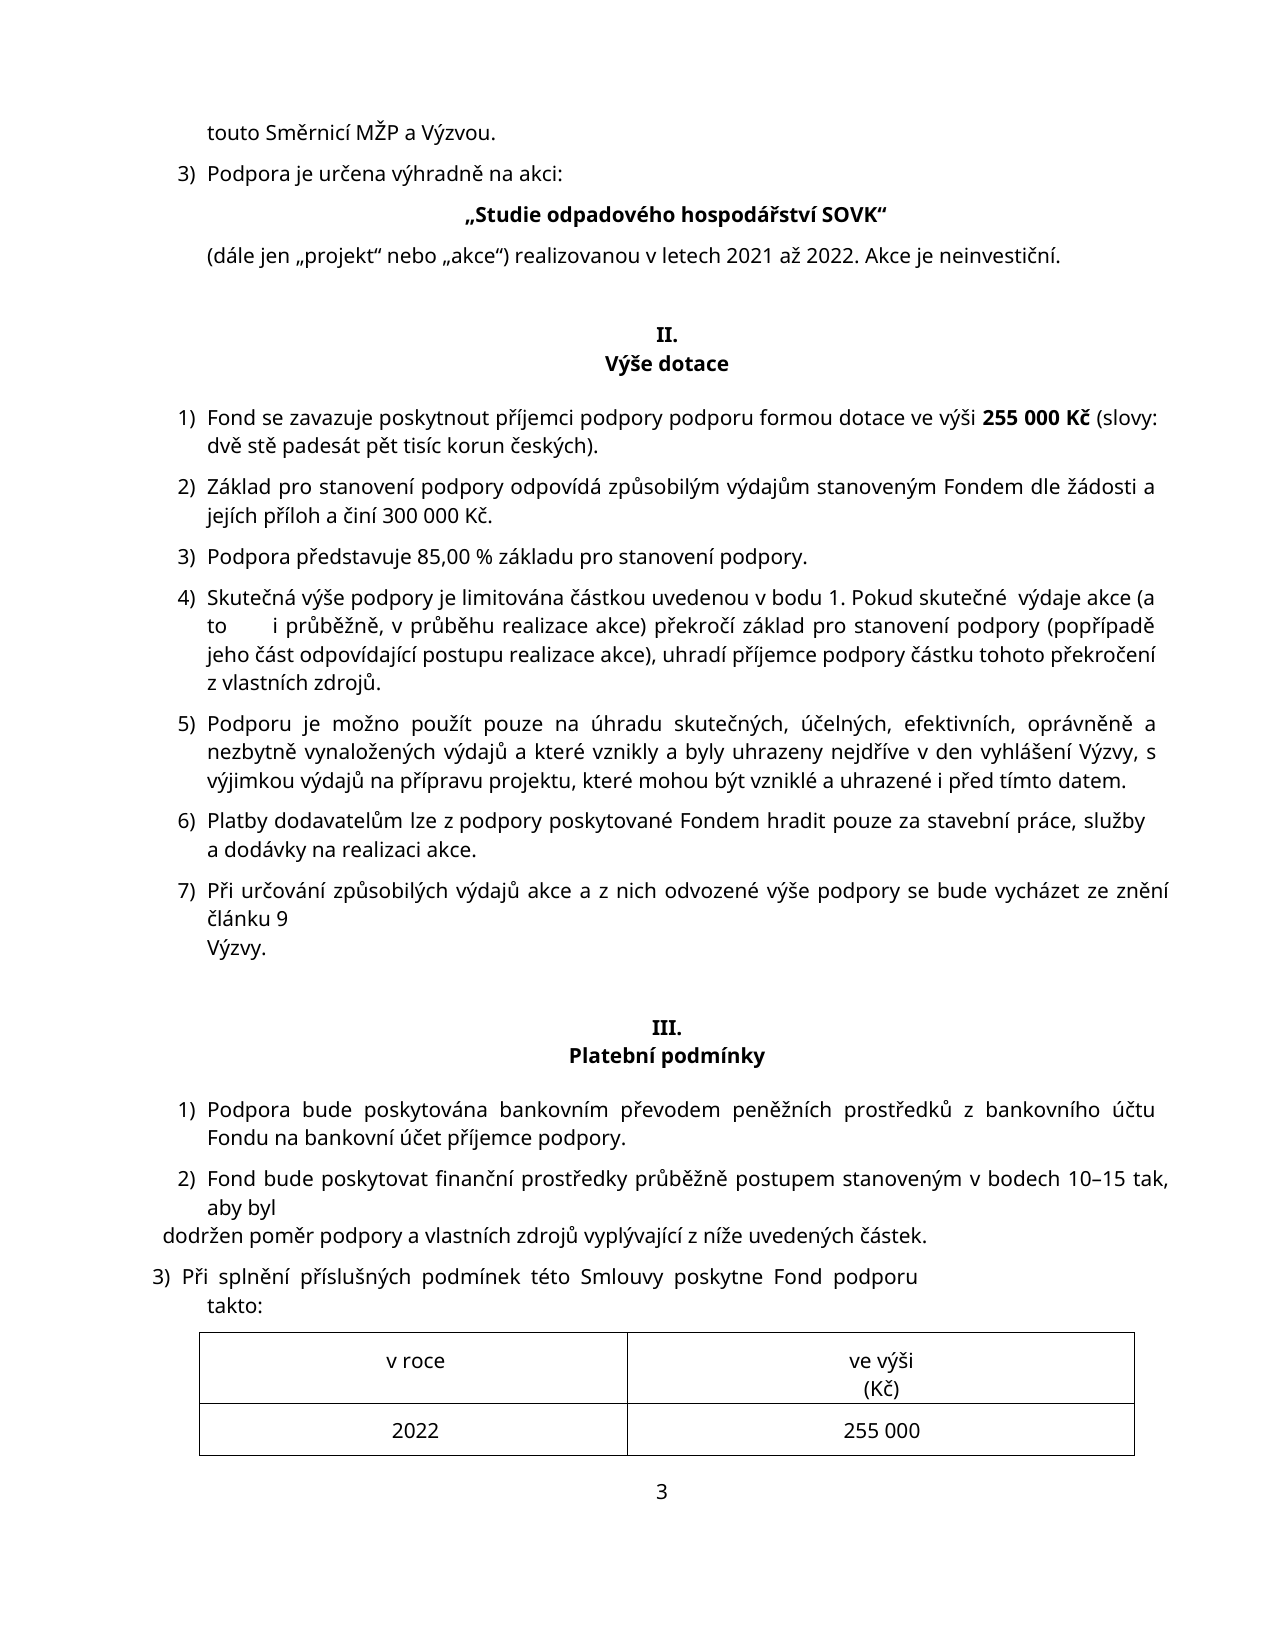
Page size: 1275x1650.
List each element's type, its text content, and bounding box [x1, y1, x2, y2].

list Při určování způsobilých výdajů akce a z nich odvozené výše podpory se bude vycházet ze znění článku 9 [177, 876, 1169, 933]
list Podpora je určena výhradně na akci: [177, 159, 1169, 187]
subtitle II. [271, 321, 1063, 349]
subtitle III. [271, 1013, 1063, 1041]
list Při splnění příslušných podmínek této Smlouvy poskytne Fond podporu takto: [152, 1262, 919, 1319]
table_header ve výši (Kč) [628, 1333, 1134, 1403]
list Podpora představuje 85,00 % základu pro stanovení podpory. [177, 542, 1169, 570]
list Podporu je možno použít pouze na úhradu skutečných, účelných, efektivních, oprávněně a nezbytně vynaložených výdajů a které vznikly a byly uhrazeny nejdříve v den vyhlášení Výzvy, s výjimkou výdajů na přípravu projektu, které mohou být vzniklé a uhrazené i před tímto datem. [177, 709, 1157, 794]
table_cell 2022 [200, 1404, 627, 1455]
table_header v roce [200, 1333, 627, 1403]
list Podpora bude poskytována bankovním převodem peněžních prostředků z bankovního účtu Fondu na bankovní účet příjemce podpory. [177, 1095, 1157, 1152]
table_cell 255 000 [628, 1404, 1134, 1455]
text a dodávky na realizaci akce. [207, 835, 1169, 864]
text Výzvy. [207, 933, 1169, 962]
list Základ pro stanovení podpory odpovídá způsobilým výdajům stanoveným Fondem dle žádosti a jejích příloh a činí 300 000 Kč. [177, 472, 1157, 529]
text Platební podmínky [271, 1041, 1063, 1070]
text Výše dotace [271, 349, 1063, 377]
text touto Směrnicí MŽP a Výzvou. [207, 118, 1169, 146]
text (dále jen „projekt“ nebo „akce“) realizovanou v letech 2021 až 2022. Akce je neinvestiční. [207, 241, 1169, 269]
list Fond bude poskytovat finanční prostředky průběžně postupem stanoveným v bodech 10–15 tak, aby byl [177, 1164, 1169, 1221]
list Fond se zavazuje poskytnout příjemci podpory podporu formou dotace ve výši 255 000 Kč (slovy: dvě stě padesát pět tisíc korun českých). [177, 403, 1157, 460]
subtitle „Studie odpadového hospodářství SOVK“ [464, 200, 1169, 228]
list Platby dodavatelům lze z podpory poskytované Fondem hradit pouze za stavební práce, služby [177, 807, 1169, 835]
text dodržen poměr podpory a vlastních zdrojů vyplývající z níže uvedených částek. [152, 1221, 928, 1250]
list Skutečná výše podpory je limitována částkou uvedenou v bodu 1. Pokud skutečné výdaje akce (a to i průběžně, v průběhu realizace akce) překročí základ pro stanovení podpory (popřípadě jeho část odpovídající postupu realizace akce), uhradí příjemce podpory částku tohoto překročení z vlastních zdrojů. [177, 583, 1157, 697]
